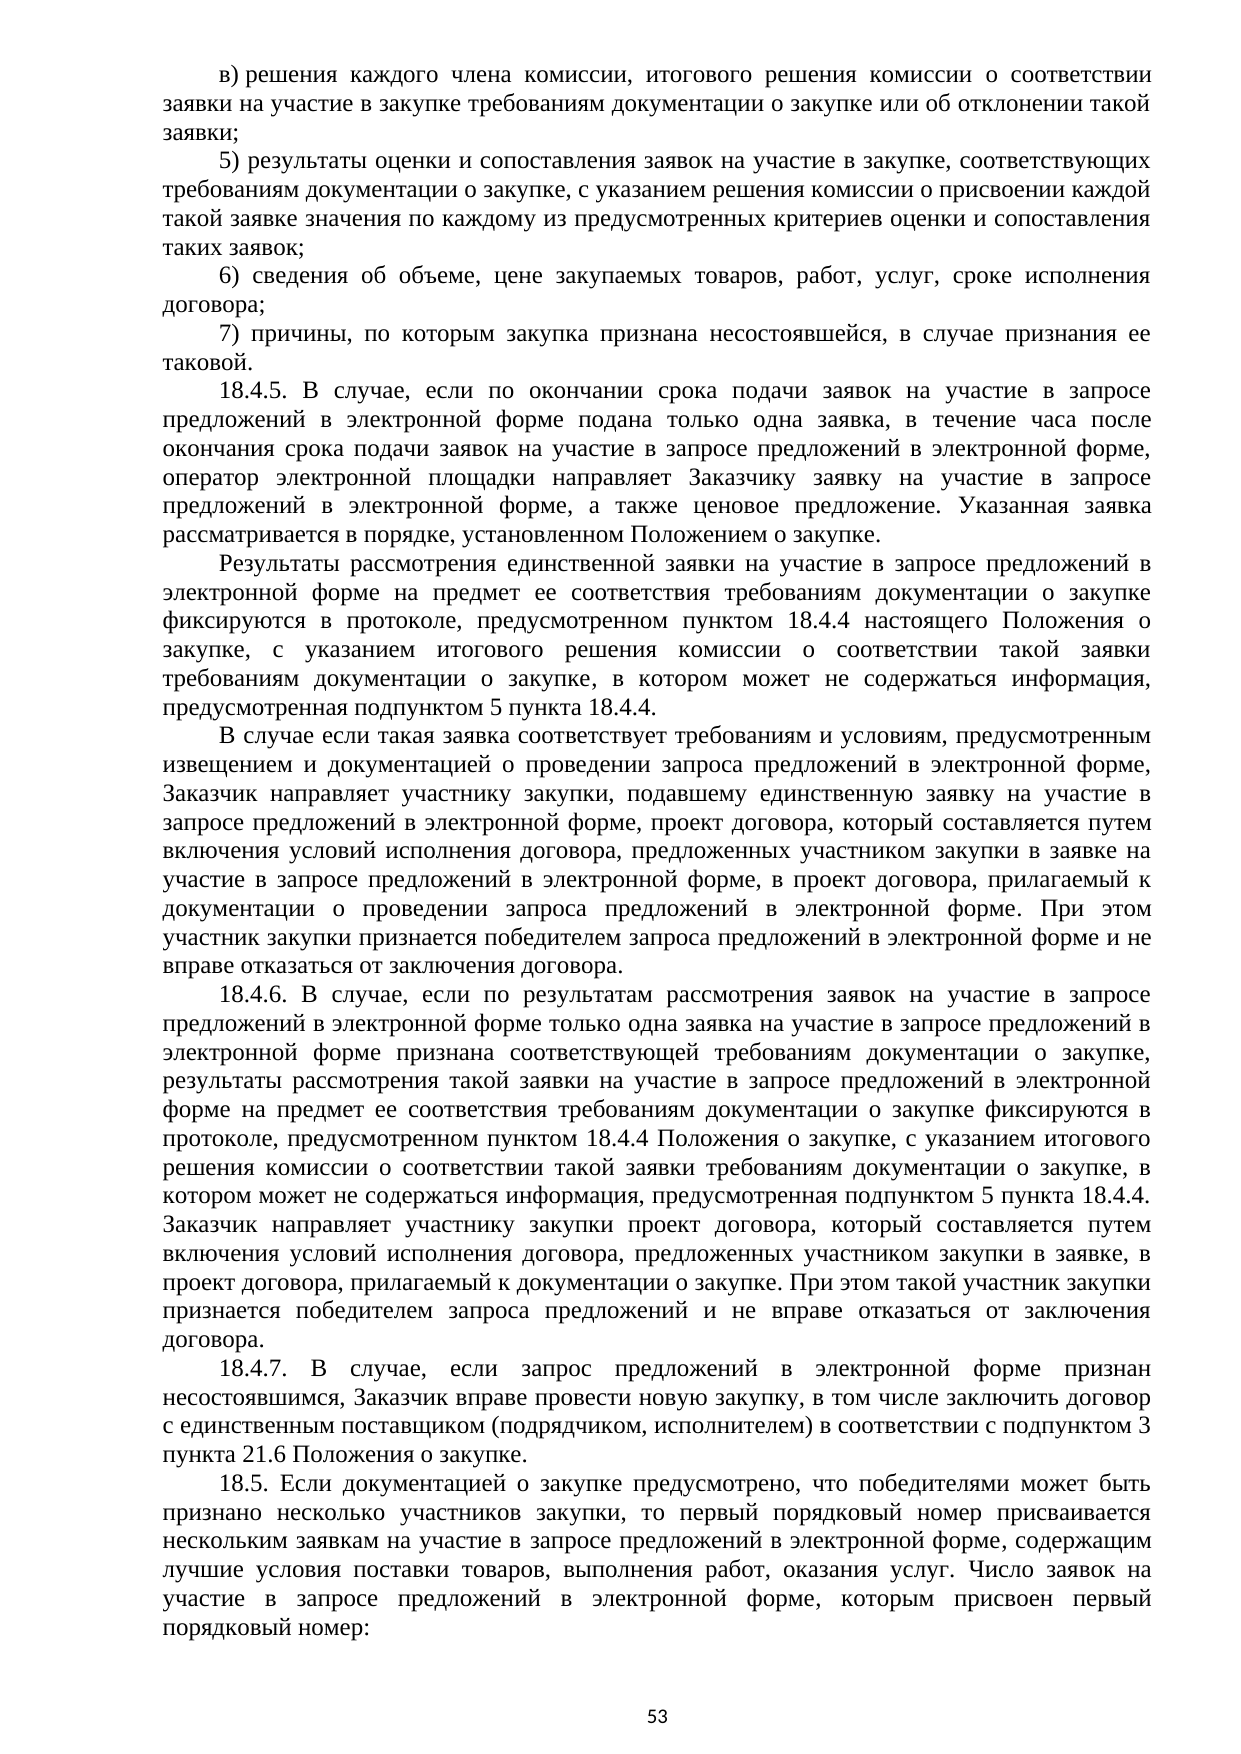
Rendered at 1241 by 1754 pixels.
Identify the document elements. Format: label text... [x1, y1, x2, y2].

text 18.5. Если документацией о закупке предусмотрено, что победителями может быть признано несколько участников закупки, то первый порядковый номер присваивается нескольким заявкам на участие в запросе предложений в электронной форме, содержащим лучшие условия поставки товаров, выполнения работ, оказания услуг. Число заявок на участие в запросе предложений в электронной форме, которым присвоен первый порядковый номер: [162, 1468, 1152, 1640]
text В случае если такая заявка соответствует требованиям и условиям, предусмотренным извещением и документацией о проведении запроса предложений в электронной форме, Заказчик направляет участнику закупки, подавшему единственную заявку на участие в запросе предложений в электронной форме, проект договора, который составляется путем включения условий исполнения договора, предложенных участником закупки в заявке на участие в запросе предложений в электронной форме, в проект договора, прилагаемый к документации о проведении запроса предложений в электронной форме. При этом участник закупки признается победителем запроса предложений в электронной форме и не вправе отказаться от заключения договора. [162, 720, 1152, 979]
text 18.4.6. В случае, если по результатам рассмотрения заявок на участие в запросе предложений в электронной форме только одна заявка на участие в запросе предложений в электронной форме признана соответствующей требованиям документации о закупке, результаты рассмотрения такой заявки на участие в запросе предложений в электронной форме на предмет ее соответствия требованиям документации о закупке фиксируются в протоколе, предусмотренном пунктом 18.4.4 Положения о закупке, с указанием итогового решения комиссии о соответствии такой заявки требованиям документации о закупке, в котором может не содержаться информация, предусмотренная подпунктом 5 пункта 18.4.4. Заказчик направляет участнику закупки проект договора, который составляется путем включения условий исполнения договора, предложенных участником закупки в заявке, в проект договора, прилагаемый к документации о закупке. При этом такой участник закупки признается победителем запроса предложений и не вправе отказаться от заключения договора. [162, 979, 1152, 1353]
text 18.4.5. В случае, если по окончании срока подачи заявок на участие в запросе предложений в электронной форме подана только одна заявка, в течение часа после окончания срока подачи заявок на участие в запросе предложений в электронной форме, оператор электронной площадки направляет Заказчику заявку на участие в запросе предложений в электронной форме, а также ценовое предложение. Указанная заявка рассматривается в порядке, установленном Положением о закупке. [162, 375, 1152, 548]
text Результаты рассмотрения единственной заявки на участие в запросе предложений в электронной форме на предмет ее соответствия требованиям документации о закупке фиксируются в протоколе, предусмотренном пунктом 18.4.4 настоящего Положения о закупке, с указанием итогового решения комиссии о соответствии такой заявки требованиям документации о закупке, в котором может не содержаться информация, предусмотренная подпунктом 5 пункта 18.4.4. [162, 548, 1152, 720]
text 7) причины, по которым закупка признана несостоявшейся, в случае признания ее таковой. [162, 318, 1152, 375]
text 5) результаты оценки и сопоставления заявок на участие в закупке, соответствующих требованиям документации о закупке, с указанием решения комиссии о присвоении каждой такой заявке значения по каждому из предусмотренных критериев оценки и сопоставления таких заявок; [162, 145, 1152, 260]
text 6) сведения об объеме, цене закупаемых товаров, работ, услуг, сроке исполнения договора; [162, 260, 1152, 318]
text 18.4.7. В случае, если запрос предложений в электронной форме признан несостоявшимся, Заказчик вправе провести новую закупку, в том числе заключить договор с единственным поставщиком (подрядчиком, исполнителем) в соответствии с подпунктом 3 пункта 21.6 Положения о закупке. [162, 1353, 1152, 1468]
text в) решения каждого члена комиссии, итогового решения комиссии о соответствии заявки на участие в закупке требованиям документации о закупке или об отклонении такой заявки; [162, 59, 1152, 145]
